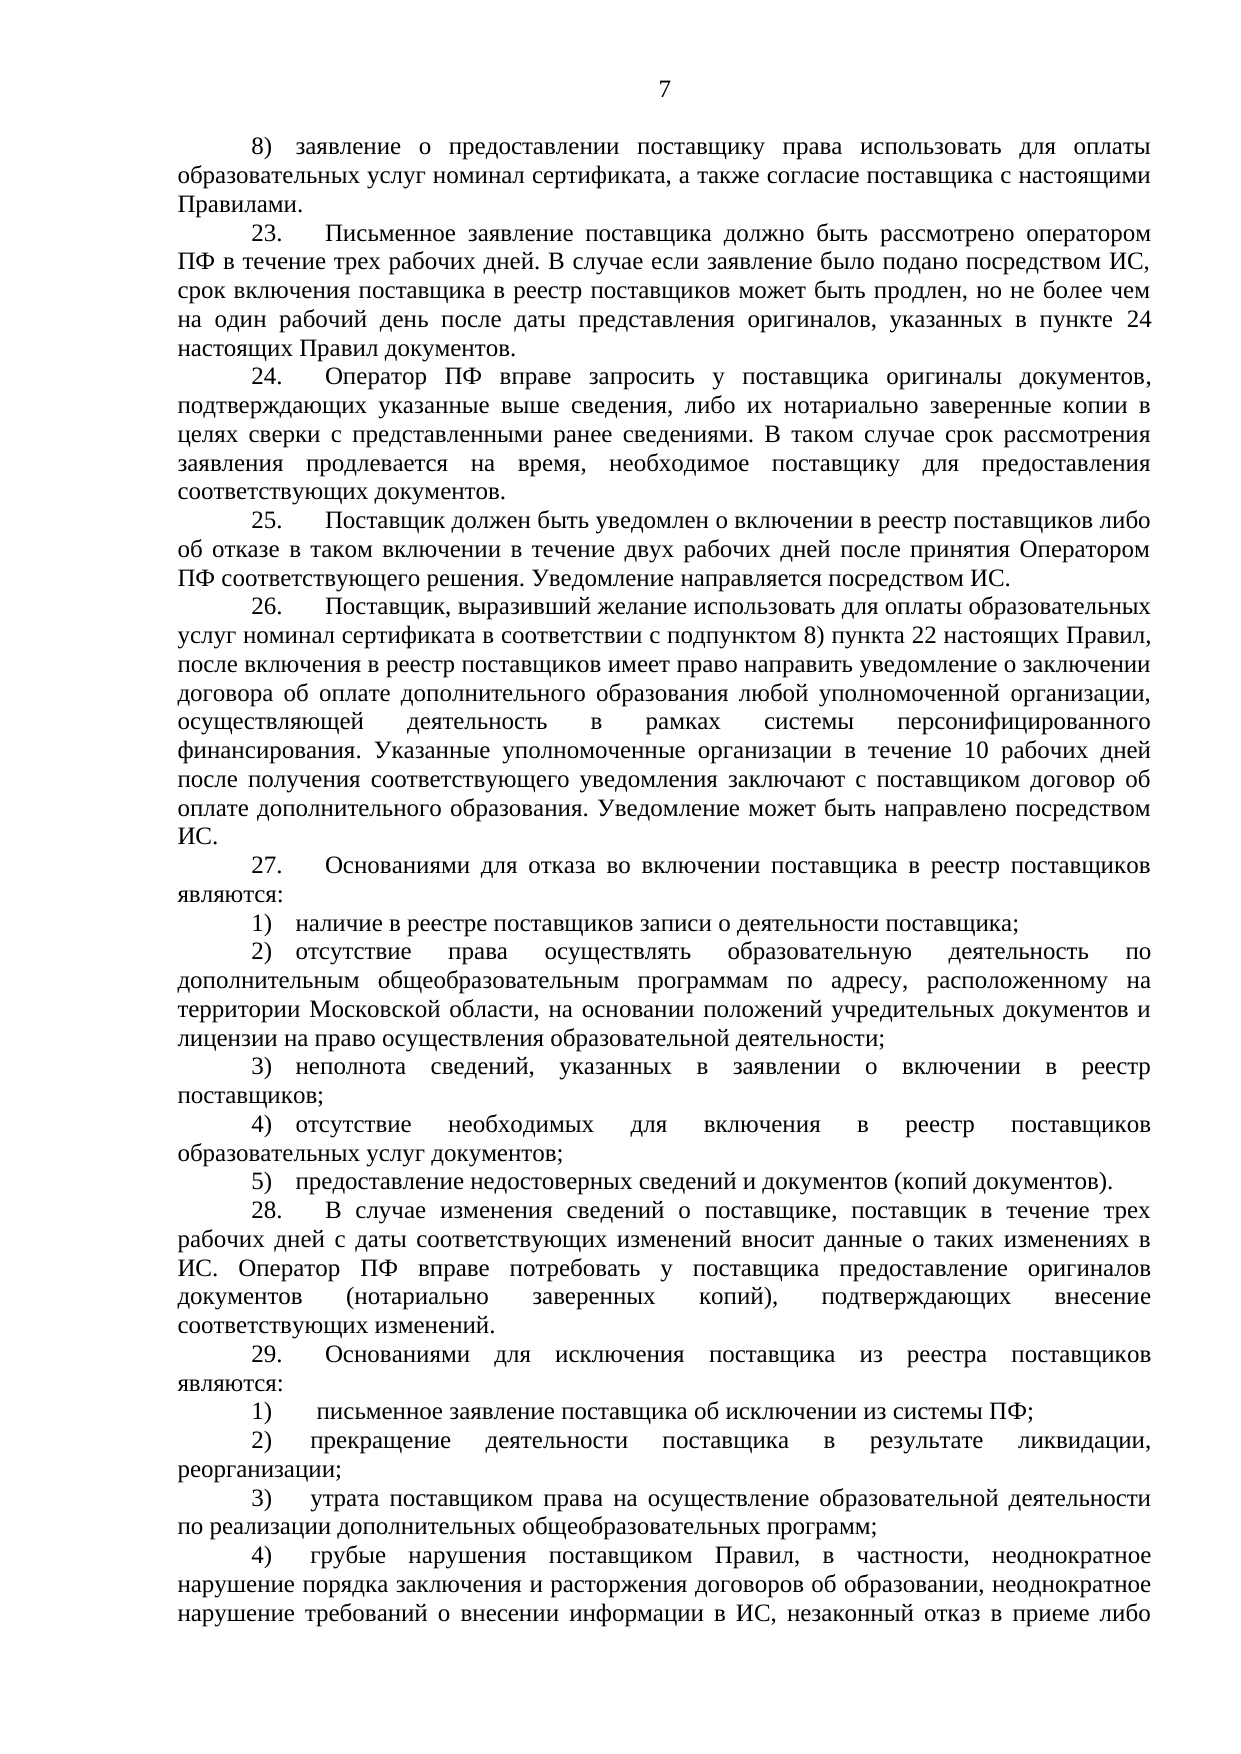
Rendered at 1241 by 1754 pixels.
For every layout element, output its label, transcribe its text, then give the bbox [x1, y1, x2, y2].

list отсутствие права осуществлять образовательную деятельность по дополнительным общеобразовательным программам по адресу, расположенному на территории Московской области, на основании положений учредительных документов и лицензии на право осуществления образовательной деятельности; [177, 936, 1152, 1051]
list заявление о предоставлении поставщику права использовать для оплаты образовательных услуг номинал сертификата, а также согласие поставщика с настоящими Правилами. [177, 131, 1152, 218]
list Оператор ПФ вправе запросить у поставщика оригиналы документов, подтверждающих указанные выше сведения, либо их нотариально заверенные копии в целях сверки с представленными ранее сведениями. В таком случае срок рассмотрения заявления продлевается на время, необходимое поставщику для предоставления соответствующих документов. [177, 361, 1152, 505]
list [177, 1540, 1152, 1626]
list неполнота сведений, указанных в заявлении о включении в реестр поставщиков; [177, 1051, 1152, 1109]
list письменное заявление поставщика об исключении из системы ПФ; [177, 1396, 1152, 1425]
list прекращение деятельности поставщика в результате ликвидации, реорганизации; [177, 1425, 1152, 1483]
list утрата поставщиком права на осуществление образовательной деятельности по реализации дополнительных общеобразовательных программ; [177, 1483, 1152, 1540]
list отсутствие необходимых для включения в реестр поставщиков образовательных услуг документов; [177, 1109, 1152, 1166]
list Основаниями для исключения поставщика из реестра поставщиков являются: [177, 1339, 1152, 1396]
list наличие в реестре поставщиков записи о деятельности поставщика; [177, 908, 1152, 936]
list Основаниями для отказа во включении поставщика в реестр поставщиков являются: [177, 850, 1152, 908]
list Поставщик должен быть уведомлен о включении в реестр поставщиков либо об отказе в таком включении в течение двух рабочих дней после принятия Оператором ПФ соответствующего решения. Уведомление направляется посредством ИС. [177, 505, 1152, 591]
list предоставление недостоверных сведений и документов (копий документов). [177, 1166, 1152, 1195]
list Поставщик, выразивший желание использовать для оплаты образовательных услуг номинал сертификата в соответствии с подпунктом 8) пункта 22 настоящих Правил, после включения в реестр поставщиков имеет право направить уведомление о заключении договора об оплате дополнительного образования любой уполномоченной организации, осуществляющей деятельность в рамках системы персонифицированного финансирования. Указанные уполномоченные организации в течение 10 рабочих дней после получения соответствующего уведомления заключают с поставщиком договор об оплате дополнительного образования. Уведомление может быть направлено посредством ИС. [177, 591, 1152, 850]
list Письменное заявление поставщика должно быть рассмотрено оператором ПФ в течение трех рабочих дней. В случае если заявление было подано посредством ИС, срок включения поставщика в реестр поставщиков может быть продлен, но не более чем на один рабочий день после даты представления оригиналов, указанных в пункте 24 настоящих Правил документов. [177, 218, 1152, 361]
list В случае изменения сведений о поставщике, поставщик в течение трех рабочих дней с даты соответствующих изменений вносит данные о таких изменениях в ИС. Оператор ПФ вправе потребовать у поставщика предоставление оригиналов документов (нотариально заверенных копий), подтверждающих внесение соответствующих изменений. [177, 1195, 1152, 1339]
